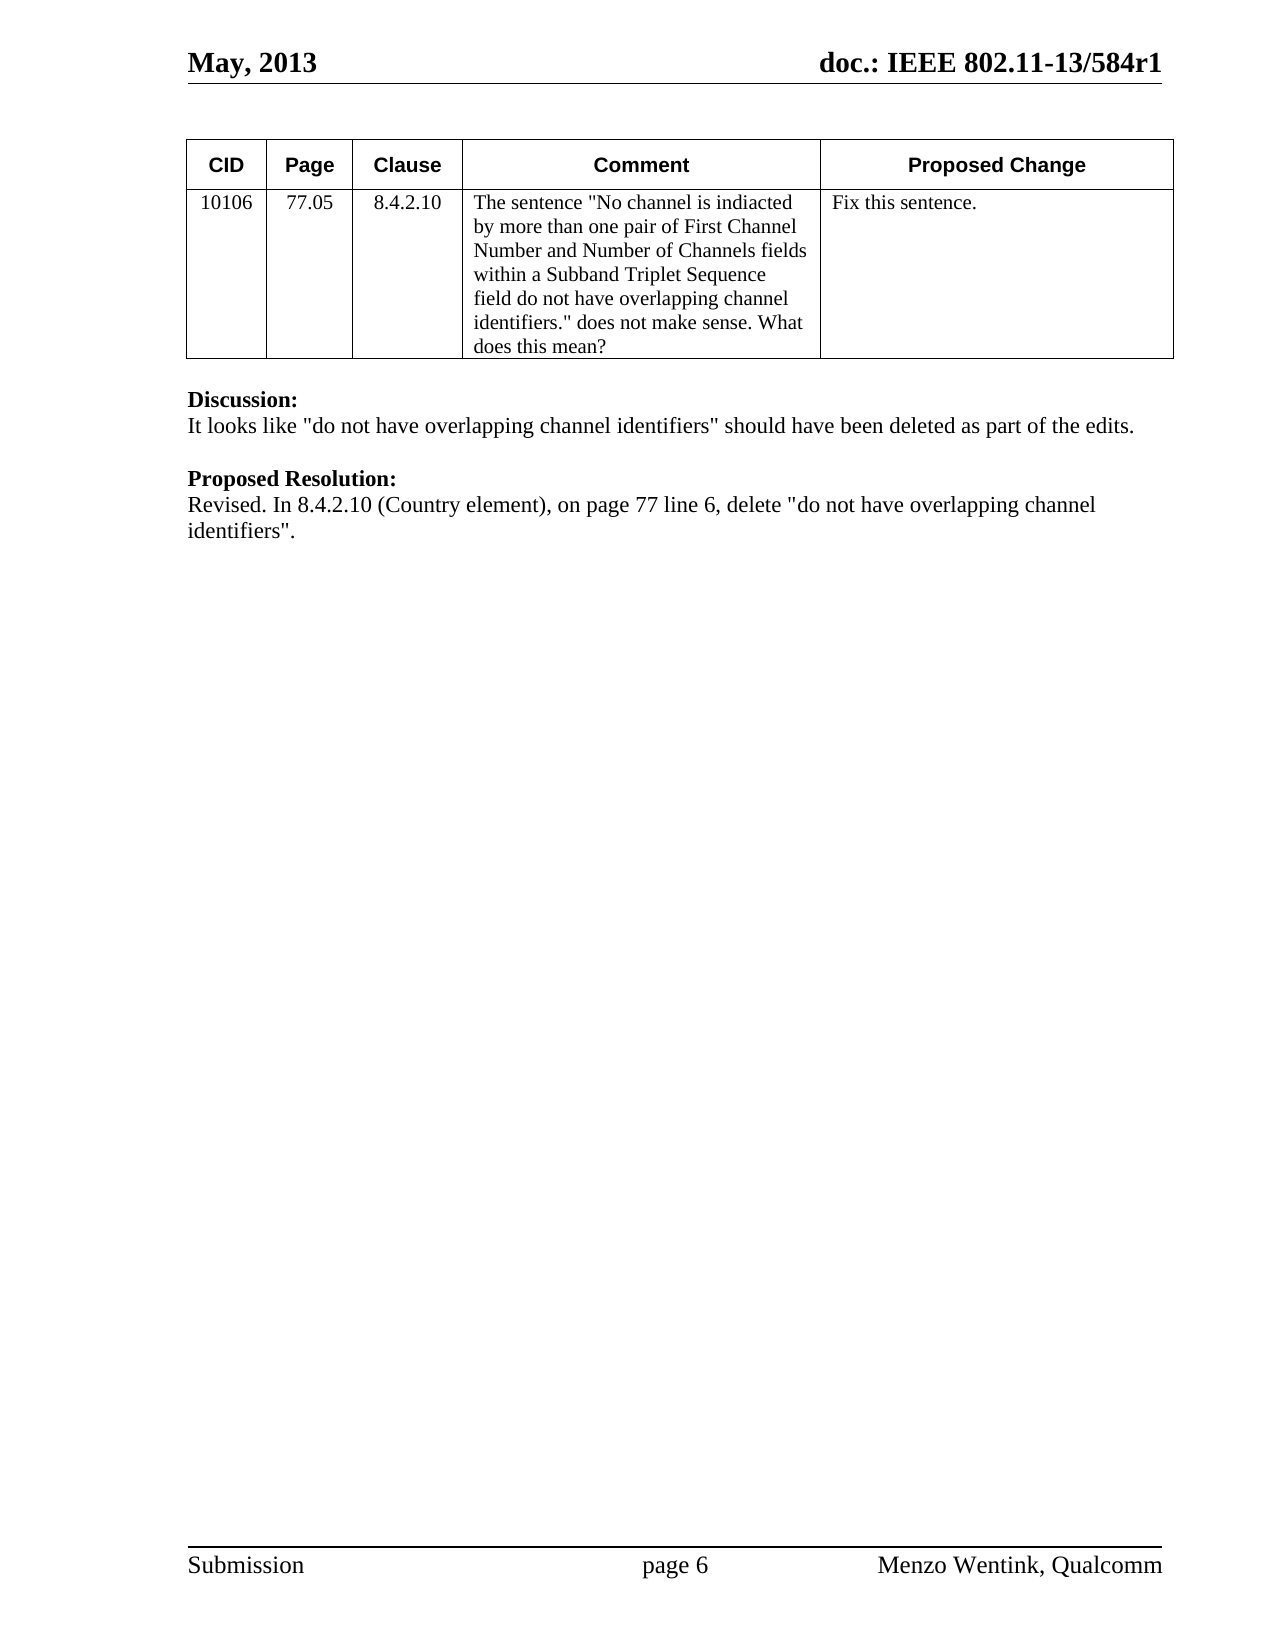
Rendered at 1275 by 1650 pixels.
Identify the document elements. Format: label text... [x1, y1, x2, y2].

table_header Comment [463, 140, 820, 189]
text Proposed Resolution: [187, 465, 1162, 491]
table_header Proposed Change [821, 140, 1173, 189]
table_cell 77.05 [267, 190, 352, 358]
text Discussion: [187, 386, 1162, 412]
table_cell 10106 [187, 190, 266, 358]
text It looks like "do not have overlapping channel identifiers" should have been deleted as part of the edits. [187, 412, 1162, 438]
table_header Page [267, 140, 352, 189]
table_cell The sentence "No channel is indiacted by more than one pair of First Channel Number and Number of Channels fields within a Subband Triplet Sequence field do not have overlapping channel identifiers." does not make sense. What does this mean? [463, 190, 820, 358]
table_header CID [187, 140, 266, 189]
table_cell Fix this sentence. [821, 190, 1173, 358]
text Revised. In 8.4.2.10 (Country element), on page 77 line 6, delete "do not have overlapping channel identifiers". [187, 491, 1162, 544]
table_header Clause [353, 140, 462, 189]
table_cell 8.4.2.10 [353, 190, 462, 358]
